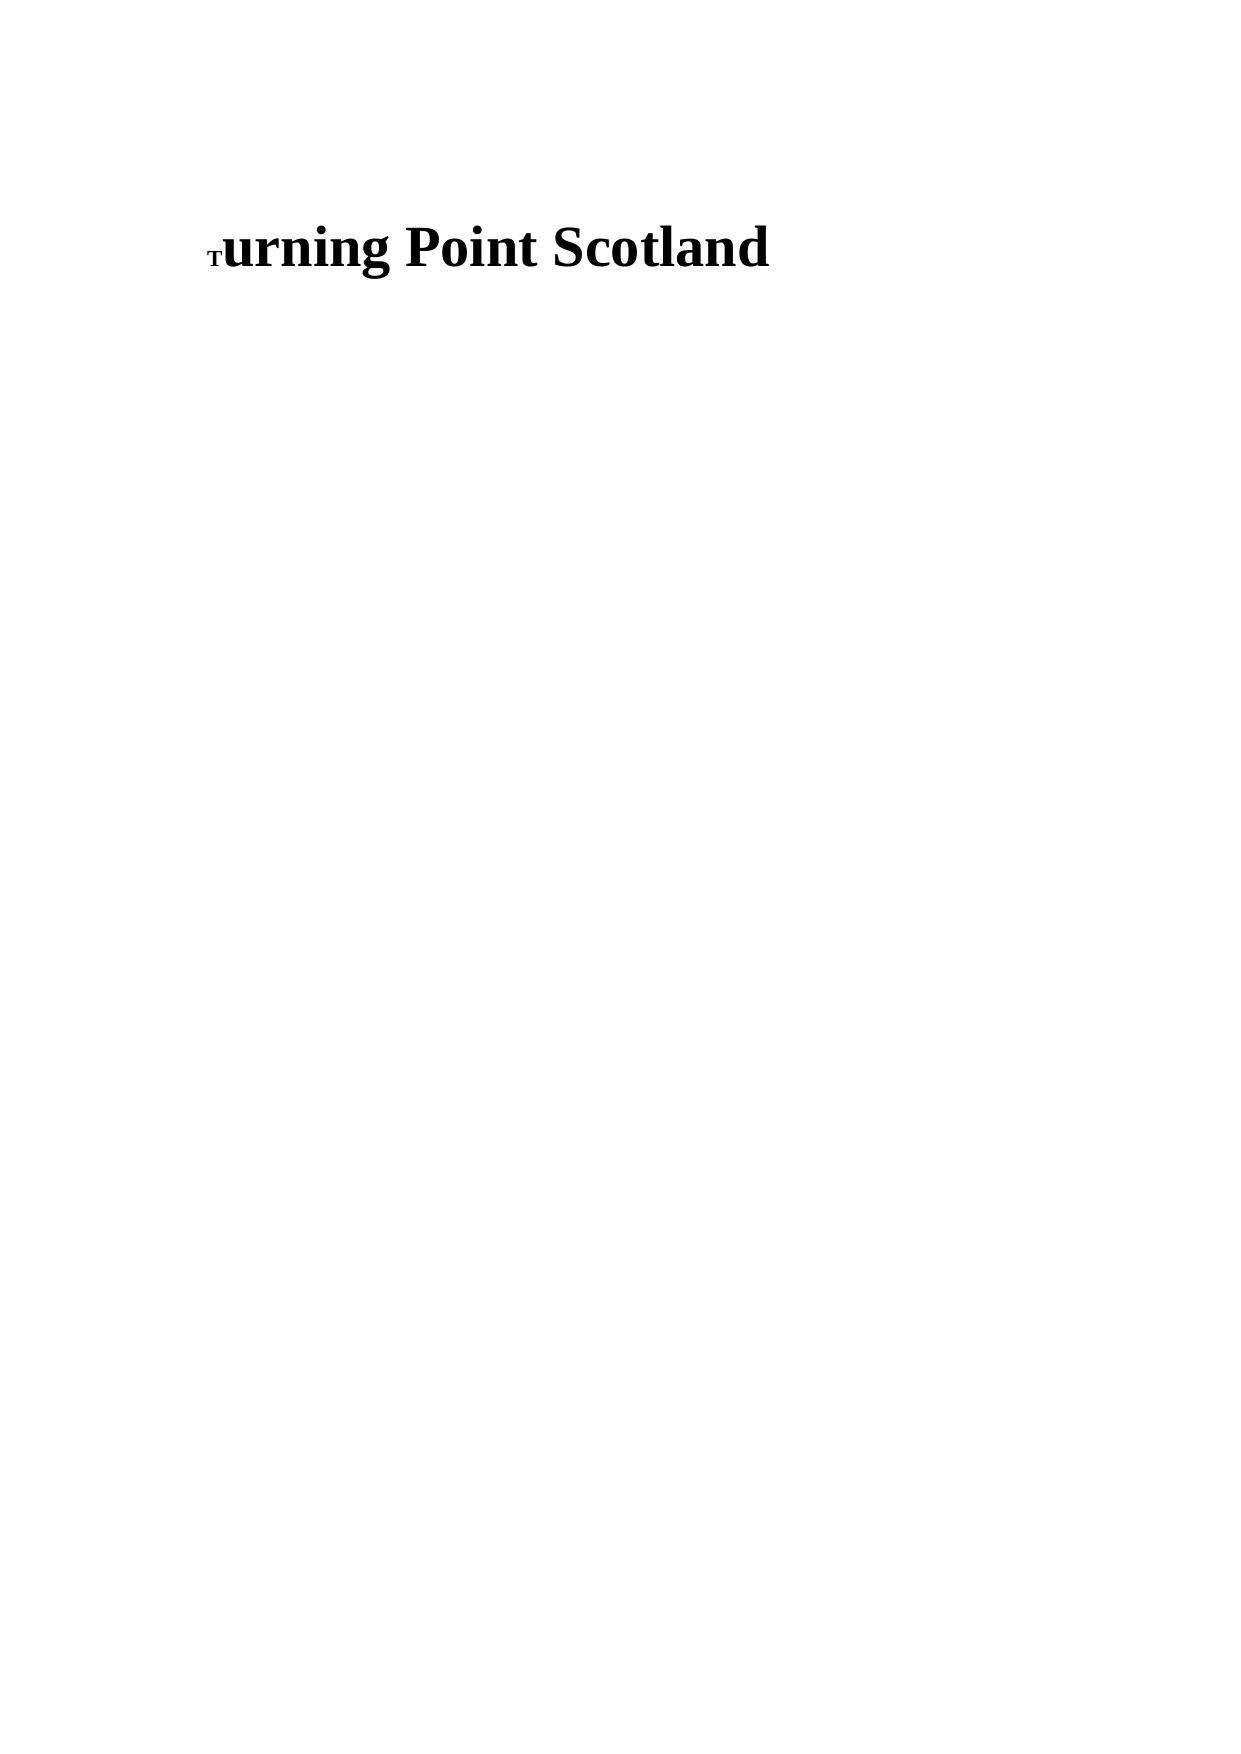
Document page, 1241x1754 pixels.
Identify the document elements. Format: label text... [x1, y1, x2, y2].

text urning Point Scotland [207, 212, 1092, 279]
